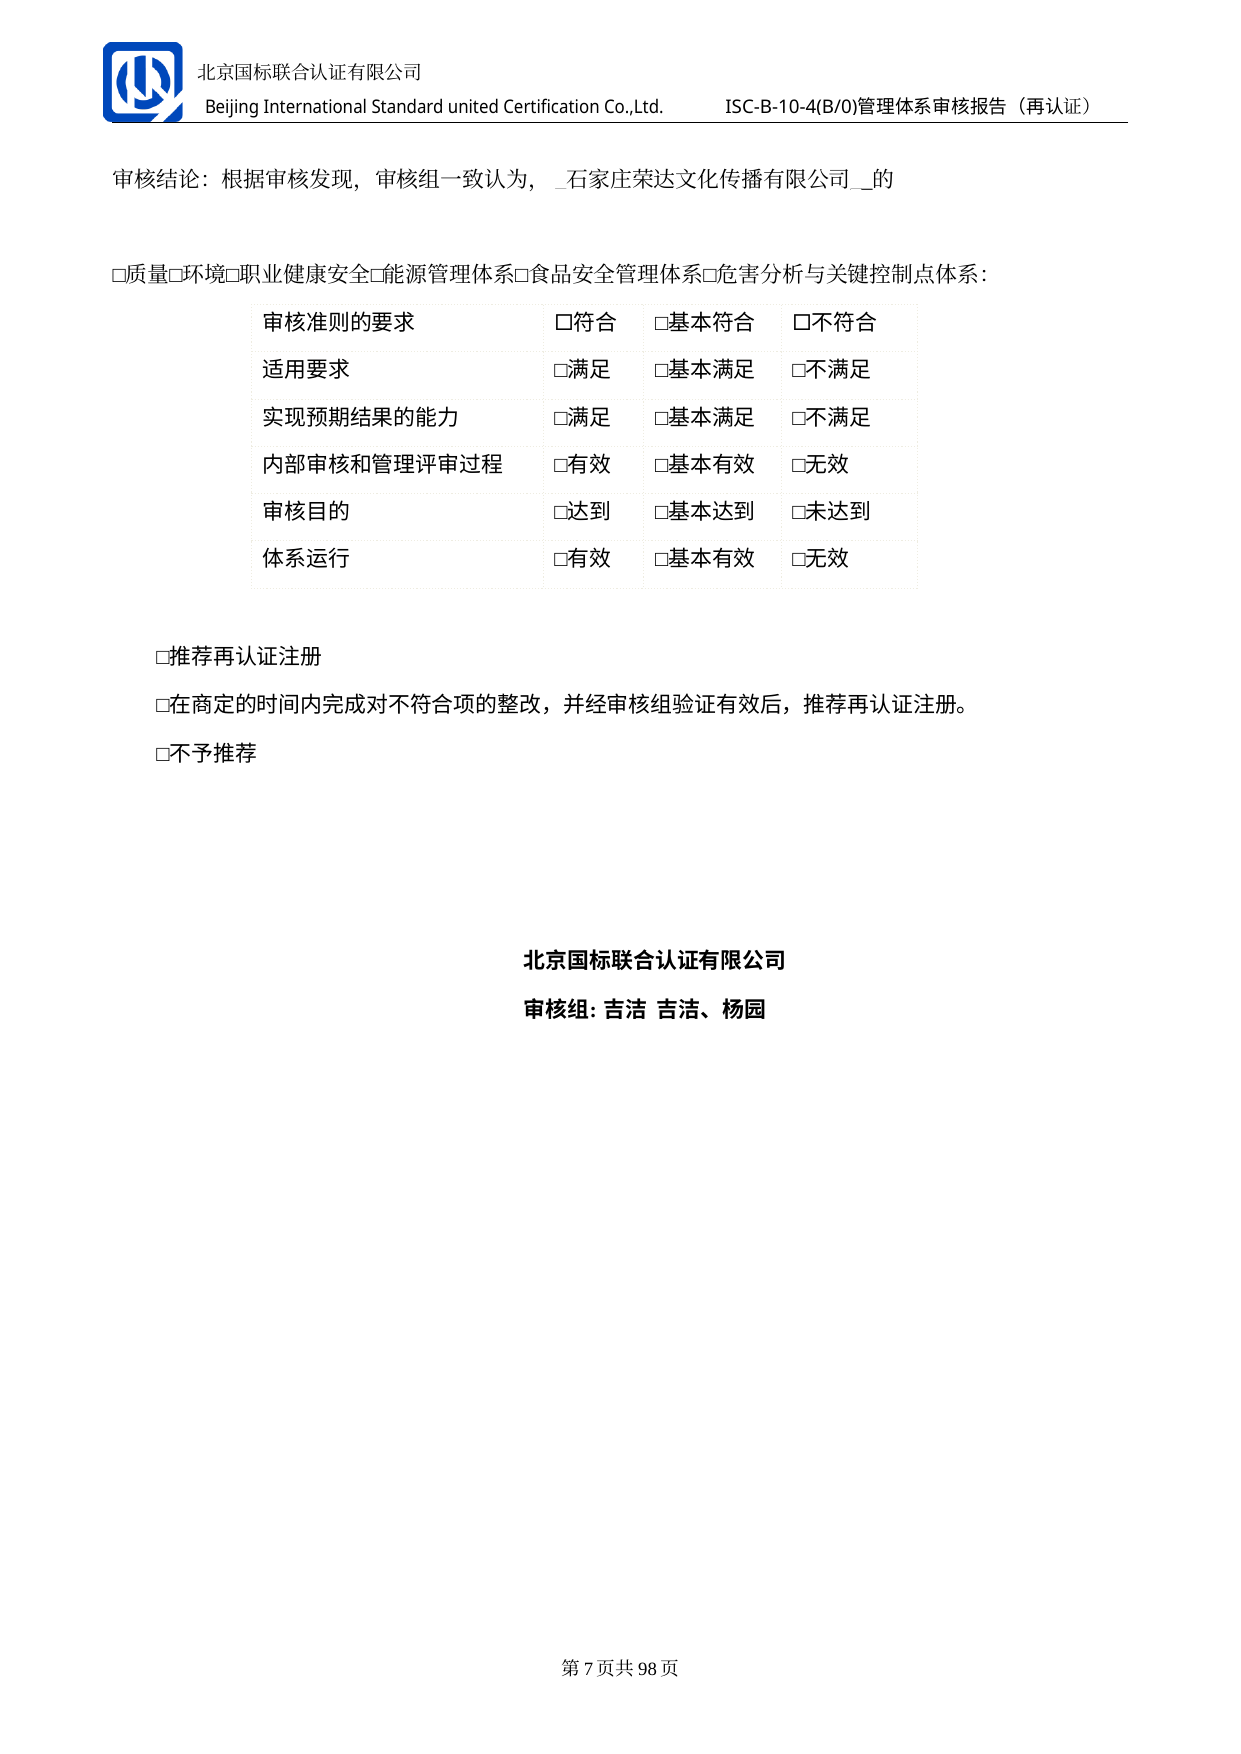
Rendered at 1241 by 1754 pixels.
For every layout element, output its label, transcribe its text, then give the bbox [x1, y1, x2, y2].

table_cell □基本有效 [644, 446, 781, 493]
picture [103, 42, 183, 122]
table_header 不符合 [781, 304, 917, 351]
table_cell □基本满足 [644, 399, 781, 446]
table_cell 适用要求 [251, 351, 543, 398]
table_cell □基本满足 [644, 351, 781, 398]
table_cell □有效 [543, 446, 644, 493]
table_cell □满足 [543, 399, 644, 446]
table_cell □不满足 [781, 399, 917, 446]
table_cell 审核目的 [251, 493, 543, 540]
table_cell □无效 [781, 446, 917, 493]
table_cell □未达到 [781, 493, 917, 540]
table_cell 体系运行 [251, 540, 543, 588]
table_header 符合 [543, 304, 644, 351]
table_cell □达到 [543, 493, 644, 540]
table_cell □基本有效 [644, 540, 781, 588]
text 审核组: 吉洁 吉洁、杨园 [112, 992, 1128, 1024]
text □质量□环境□职业健康安全□能源管理体系□食品安全管理体系□危害分析与关键控制点体系： [112, 259, 1128, 291]
text □在商定的时间内完成对不符合项的整改，并经审核组验证有效后，推荐再认证注册。 [112, 687, 1128, 719]
text 审核结论：根据审核发现，审核组一致认为， _石家庄荣达文化传播有限公司__的 [112, 163, 1128, 196]
table_cell □满足 [543, 351, 644, 398]
text □不予推荐 [112, 735, 1128, 768]
text 北京国标联合认证有限公司 [112, 943, 1128, 975]
table_cell 实现预期结果的能力 [251, 399, 543, 446]
table_header 审核准则的要求 [251, 304, 543, 351]
table_cell □有效 [543, 540, 644, 588]
table_cell □无效 [781, 540, 917, 588]
table_cell 内部审核和管理评审过程 [251, 446, 543, 493]
table_cell □基本达到 [644, 493, 781, 540]
text □推荐再认证注册 [112, 638, 1128, 671]
table_header □基本符合 [644, 304, 781, 351]
table_cell □不满足 [781, 351, 917, 398]
